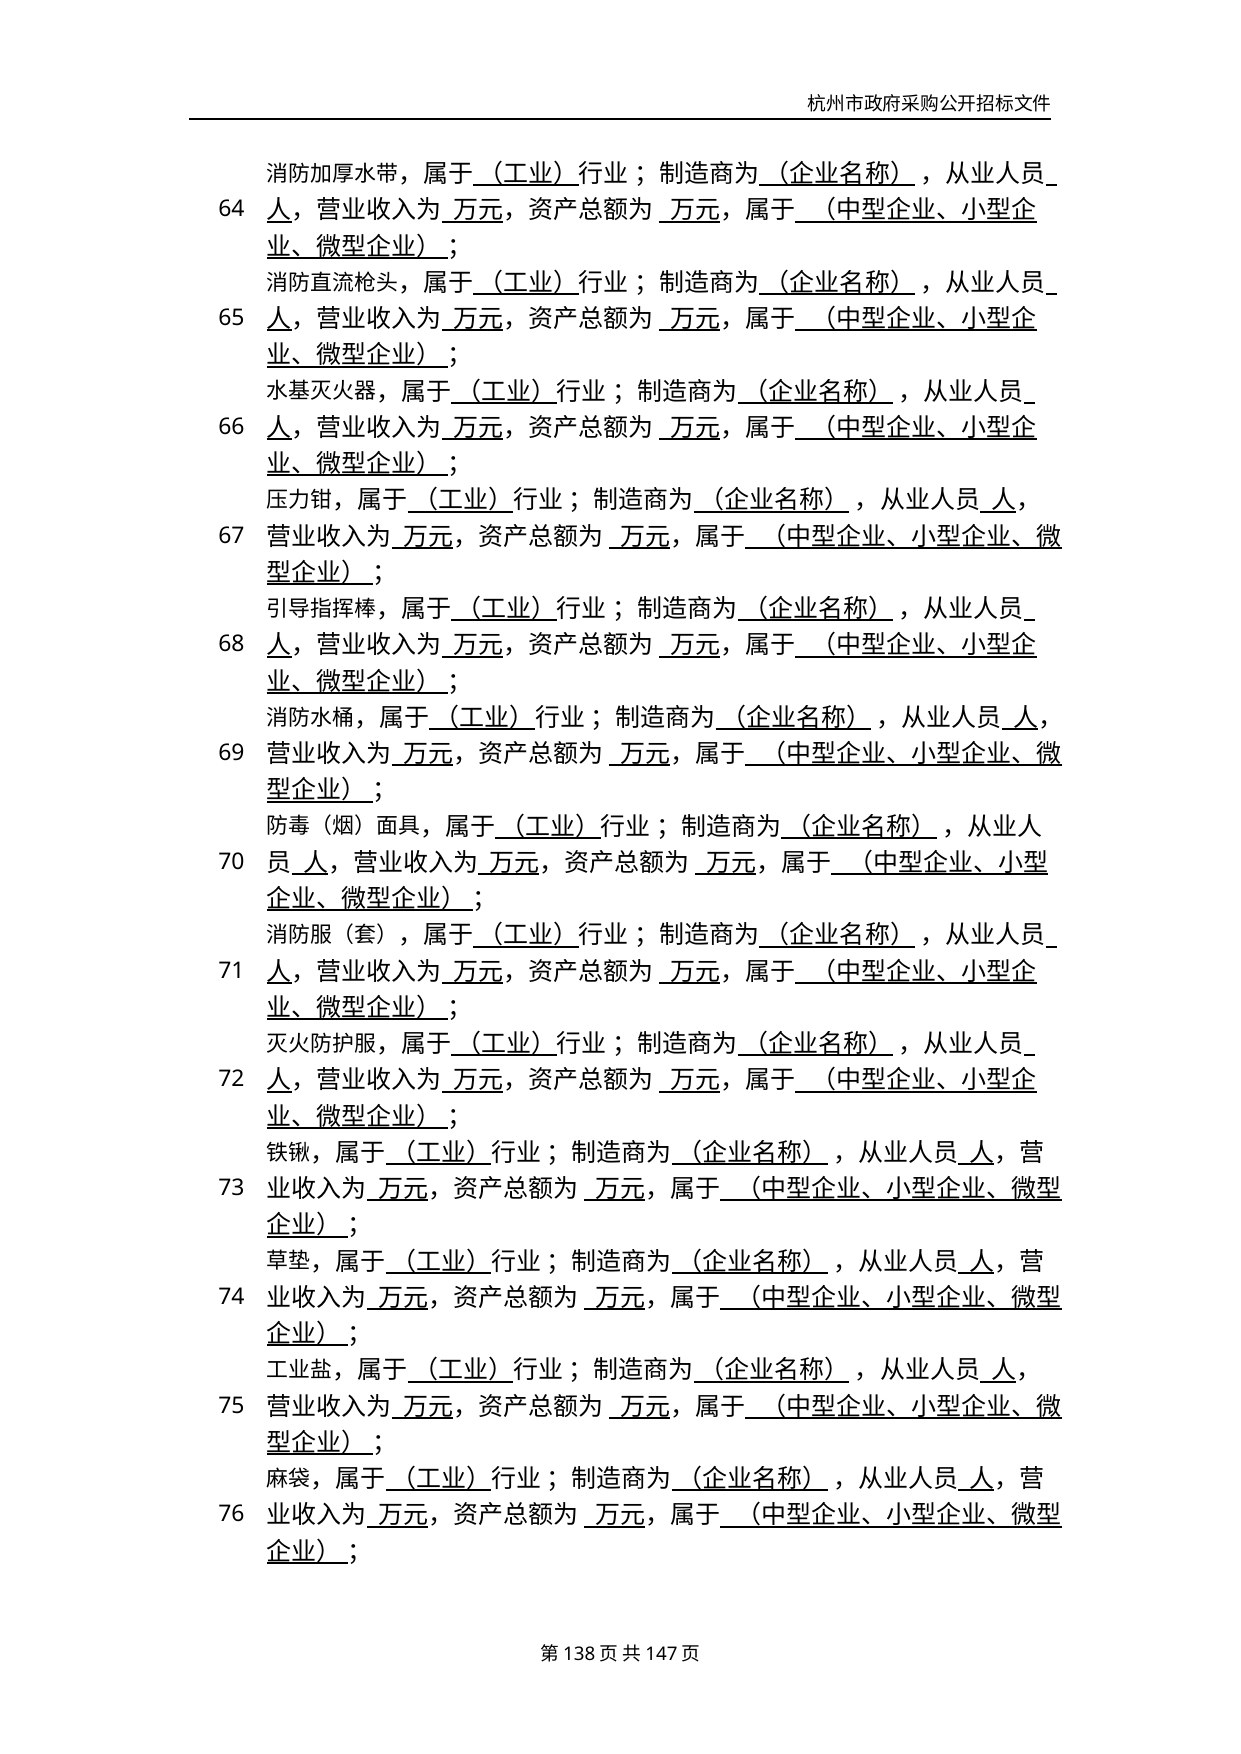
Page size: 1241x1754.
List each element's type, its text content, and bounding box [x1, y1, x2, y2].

table_cell 65 [199, 262, 255, 371]
table_cell 压力钳，属于 （工业）行业 ；制造商为 （企业名称） ，从业人员 人，营业收入为 万元，资产总额为 万元，属于 （中型企业、小型企业、微型企业） ； [255, 480, 1076, 588]
table_cell 70 [199, 806, 255, 915]
table_cell 灭火防护服，属于 （工业）行业 ；制造商为 （企业名称） ，从业人员 人，营业收入为 万元，资产总额为 万元，属于 （中型企业、小型企业、微型企业） ； [255, 1024, 1076, 1132]
table_cell 工业盐，属于 （工业）行业 ；制造商为 （企业名称） ，从业人员 人，营业收入为 万元，资产总额为 万元，属于 （中型企业、小型企业、微型企业） ； [255, 1350, 1076, 1458]
table_cell 68 [199, 589, 255, 697]
table_cell 引导指挥棒，属于 （工业）行业 ；制造商为 （企业名称） ，从业人员 人，营业收入为 万元，资产总额为 万元，属于 （中型企业、小型企业、微型企业） ； [255, 589, 1076, 697]
table_cell 消防加厚水带，属于 （工业）行业 ；制造商为 （企业名称） ，从业人员 人，营业收入为 万元，资产总额为 万元，属于 （中型企业、小型企业、微型企业） ； [255, 154, 1076, 262]
table_cell 水基灭火器，属于 （工业）行业 ；制造商为 （企业名称） ，从业人员 人，营业收入为 万元，资产总额为 万元，属于 （中型企业、小型企业、微型企业） ； [255, 371, 1076, 480]
table_cell 74 [199, 1241, 255, 1350]
table_cell 73 [199, 1132, 255, 1241]
table_cell 消防服（套），属于 （工业）行业 ；制造商为 （企业名称） ，从业人员 人，营业收入为 万元，资产总额为 万元，属于 （中型企业、小型企业、微型企业） ； [255, 915, 1076, 1023]
table_cell 66 [199, 371, 255, 480]
table_cell 草垫，属于 （工业）行业 ；制造商为 （企业名称） ，从业人员 人，营业收入为 万元，资产总额为 万元，属于 （中型企业、小型企业、微型企业） ； [255, 1241, 1076, 1350]
table_cell 72 [199, 1024, 255, 1132]
table_cell 71 [199, 915, 255, 1023]
table_cell 64 [199, 154, 255, 262]
table_cell 76 [199, 1459, 255, 1567]
table_cell 麻袋，属于 （工业）行业 ；制造商为 （企业名称） ，从业人员 人，营业收入为 万元，资产总额为 万元，属于 （中型企业、小型企业、微型企业） ； [255, 1459, 1076, 1567]
table_cell 67 [199, 480, 255, 588]
table_cell 消防直流枪头，属于 （工业）行业 ；制造商为 （企业名称） ，从业人员 人，营业收入为 万元，资产总额为 万元，属于 （中型企业、小型企业、微型企业） ； [255, 262, 1076, 371]
table_cell 防毒（烟）面具，属于 （工业）行业 ；制造商为 （企业名称） ，从业人员 人，营业收入为 万元，资产总额为 万元，属于 （中型企业、小型企业、微型企业） ； [255, 806, 1076, 915]
table_cell 消防水桶，属于 （工业）行业 ；制造商为 （企业名称） ，从业人员 人，营业收入为 万元，资产总额为 万元，属于 （中型企业、小型企业、微型企业） ； [255, 697, 1076, 806]
table_cell 75 [199, 1350, 255, 1458]
table_cell 铁锹，属于 （工业）行业 ；制造商为 （企业名称） ，从业人员 人，营业收入为 万元，资产总额为 万元，属于 （中型企业、小型企业、微型企业） ； [255, 1132, 1076, 1241]
table_cell 69 [199, 697, 255, 806]
